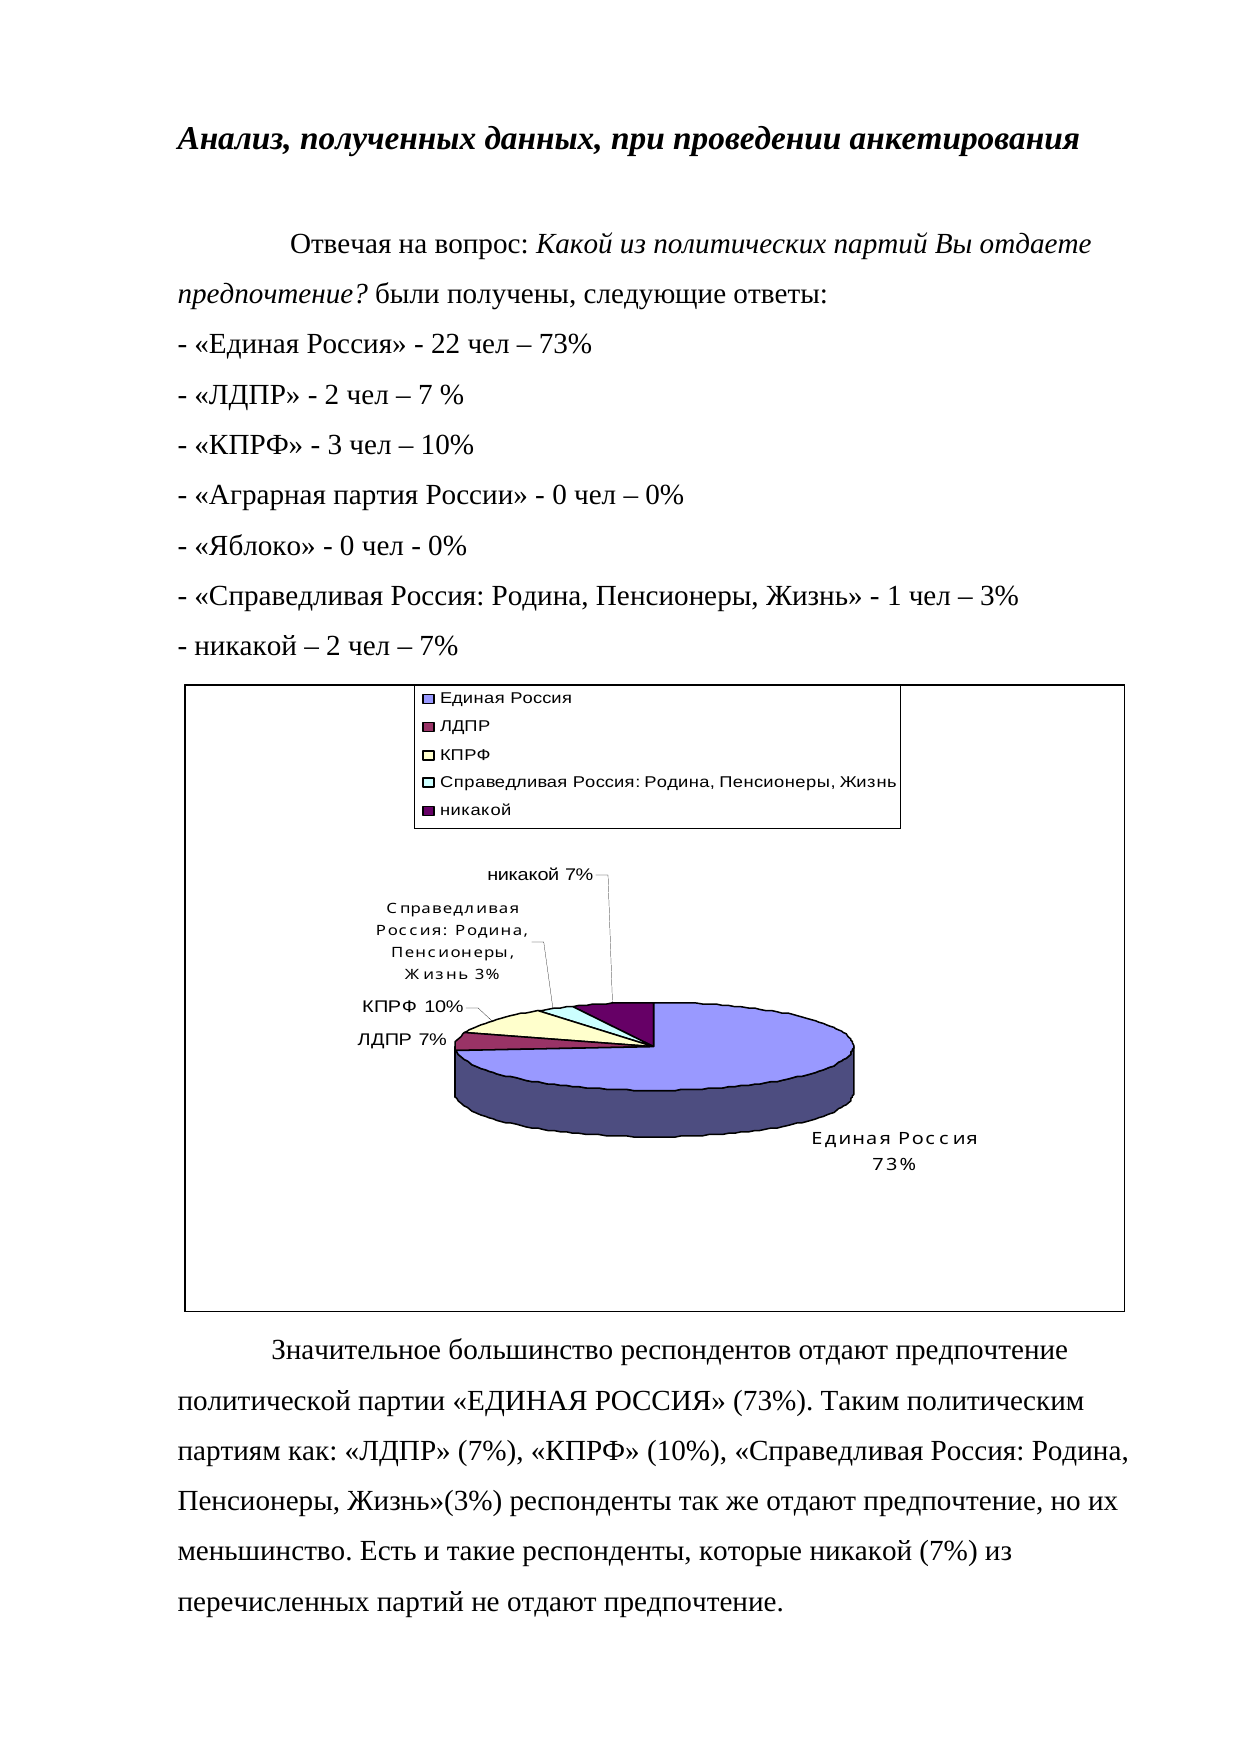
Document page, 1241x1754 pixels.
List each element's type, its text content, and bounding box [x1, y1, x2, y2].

text - «КПРФ» - 3 чел – 10% [177, 427, 1152, 461]
text - «Единая Россия» - 22 чел – 73% [177, 327, 1152, 360]
text - «Аграрная партия России» - 0 чел – 0% [177, 477, 1152, 511]
text - «ЛДПР» - 2 чел – 7 % [177, 377, 1152, 410]
text Анализ, полученных данных, при проведении анкетирования [177, 118, 1152, 156]
text Значительное большинство респондентов отдают предпочтение политической партии «ЕДИНАЯ РОССИЯ» (73%). Таким политическим партиям как: «ЛДПР» (7%), «КПРФ» (10%), «Справедливая Россия: Родина, Пенсионеры, Жизнь»(3%) респонденты так же отдают предпочтение, но их меньшинство. Есть и такие респонденты, которые никакой (7%) из перечисленных партий не отдают предпочтение. [177, 1332, 1152, 1617]
text Отвечая на вопрос: Какой из политических партий Вы отдаете предпочтение? были получены, следующие ответы: [177, 226, 1152, 310]
text - «Справедливая Россия: Родина, Пенсионеры, Жизнь» - 1 чел – 3% [177, 578, 1152, 612]
text - «Яблоко» - 0 чел - 0% [177, 528, 1152, 561]
text - никакой – 2 чел – 7% [177, 628, 1152, 662]
